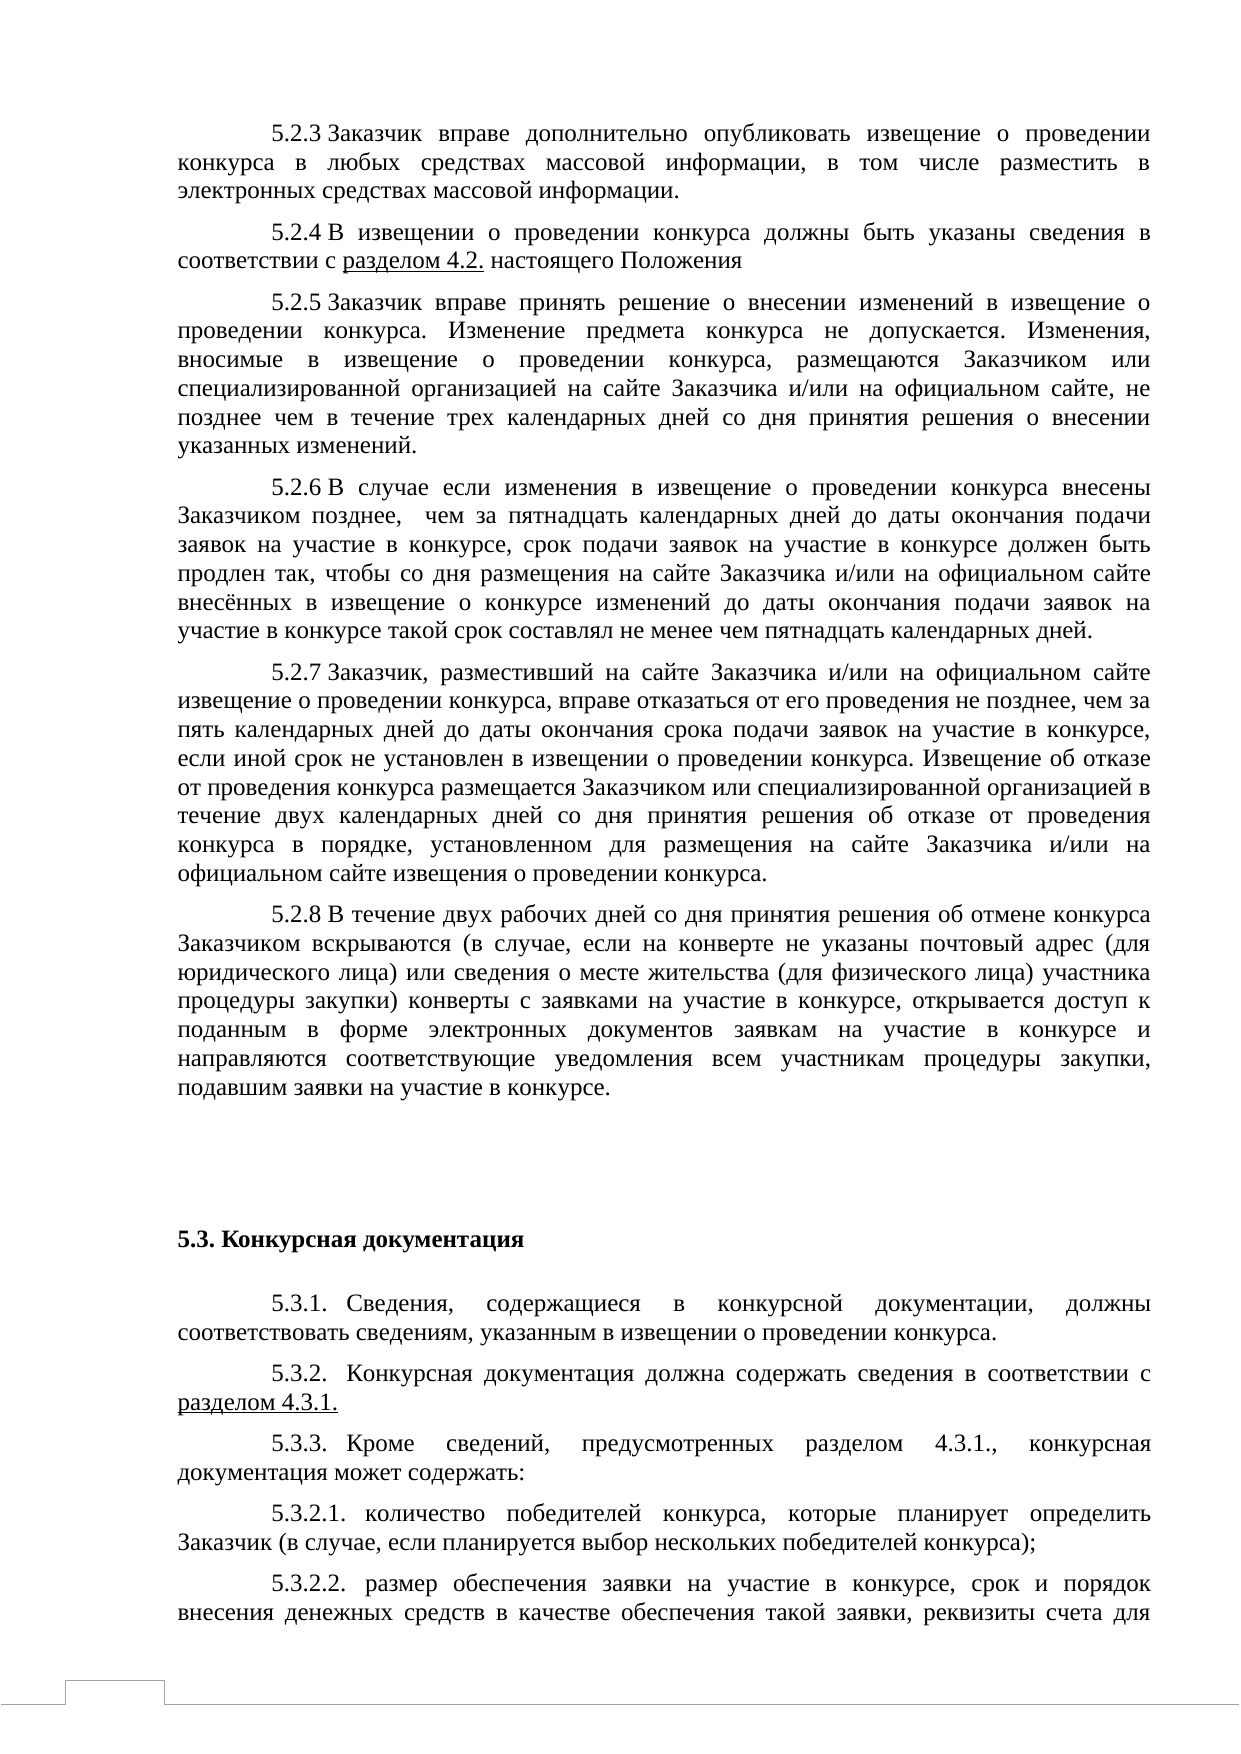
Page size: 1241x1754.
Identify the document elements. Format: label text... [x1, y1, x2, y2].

list Конкурсная документация должна содержать сведения в соответствии с разделом 4.3.1. [177, 1358, 1152, 1416]
list количество победителей конкурса, которые планирует определить Заказчик (в случае, если планируется выбор нескольких победителей конкурса); [177, 1498, 1152, 1556]
list Заказчик вправе принять решение о внесении изменений в извещение о проведении конкурса. Изменение предмета конкурса не допускается. Изменения, вносимые в извещение о проведении конкурса, размещаются Заказчиком или специализированной организацией на сайте Заказчика и/или на официальном сайте, не позднее чем в течение трех календарных дней со дня принятия решения о внесении указанных изменений. [177, 287, 1152, 459]
list В течение двух рабочих дней со дня принятия решения об отмене конкурса Заказчиком вскрываются (в случае, если на конверте не указаны почтовый адрес (для юридического лица) или сведения о месте жительства (для физического лица) участника процедуры закупки) конверты с заявками на участие в конкурсе, открывается доступ к поданным в форме электронных документов заявкам на участие в конкурсе и направляются соответствующие уведомления всем участникам процедуры закупки, подавшим заявки на участие в конкурсе. [177, 899, 1152, 1101]
list Заказчик вправе дополнительно опубликовать извещение о проведении конкурса в любых средствах массовой информации, в том числе разместить в электронных средствах массовой информации. [177, 118, 1152, 204]
list В извещении о проведении конкурса должны быть указаны сведения в соответствии с разделом 4.2. настоящего Положения [177, 217, 1152, 274]
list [177, 1568, 1152, 1626]
subtitle 5.3. Конкурсная документация [177, 1224, 1152, 1253]
list В случае если изменения в извещение о проведении конкурса внесены Заказчиком позднее, чем за пятнадцать календарных дней до даты окончания подачи заявок на участие в конкурсе, срок подачи заявок на участие в конкурсе должен быть продлен так, чтобы со дня размещения на сайте Заказчика и/или на официальном сайте внесённых в извещение о конкурсе изменений до даты окончания подачи заявок на участие в конкурсе такой срок составлял не менее чем пятнадцать календарных дней. [177, 472, 1152, 644]
list Заказчик, разместивший на сайте Заказчика и/или на официальном сайте извещение о проведении конкурса, вправе отказаться от его проведения не позднее, чем за пять календарных дней до даты окончания срока подачи заявок на участие в конкурсе, если иной срок не установлен в извещении о проведении конкурса. Извещение об отказе от проведения конкурса размещается Заказчиком или специализированной организацией в течение двух календарных дней со дня принятия решения об отказе от проведения конкурса в порядке, установленном для размещения на сайте Заказчика и/или на официальном сайте извещения о проведении конкурса. [177, 657, 1152, 887]
list Сведения, содержащиеся в конкурсной документации, должны соответствовать сведениям, указанным в извещении о проведении конкурса. [177, 1288, 1152, 1346]
list Кроме сведений, предусмотренных разделом 4.3.1., конкурсная документация может содержать: [177, 1428, 1152, 1486]
